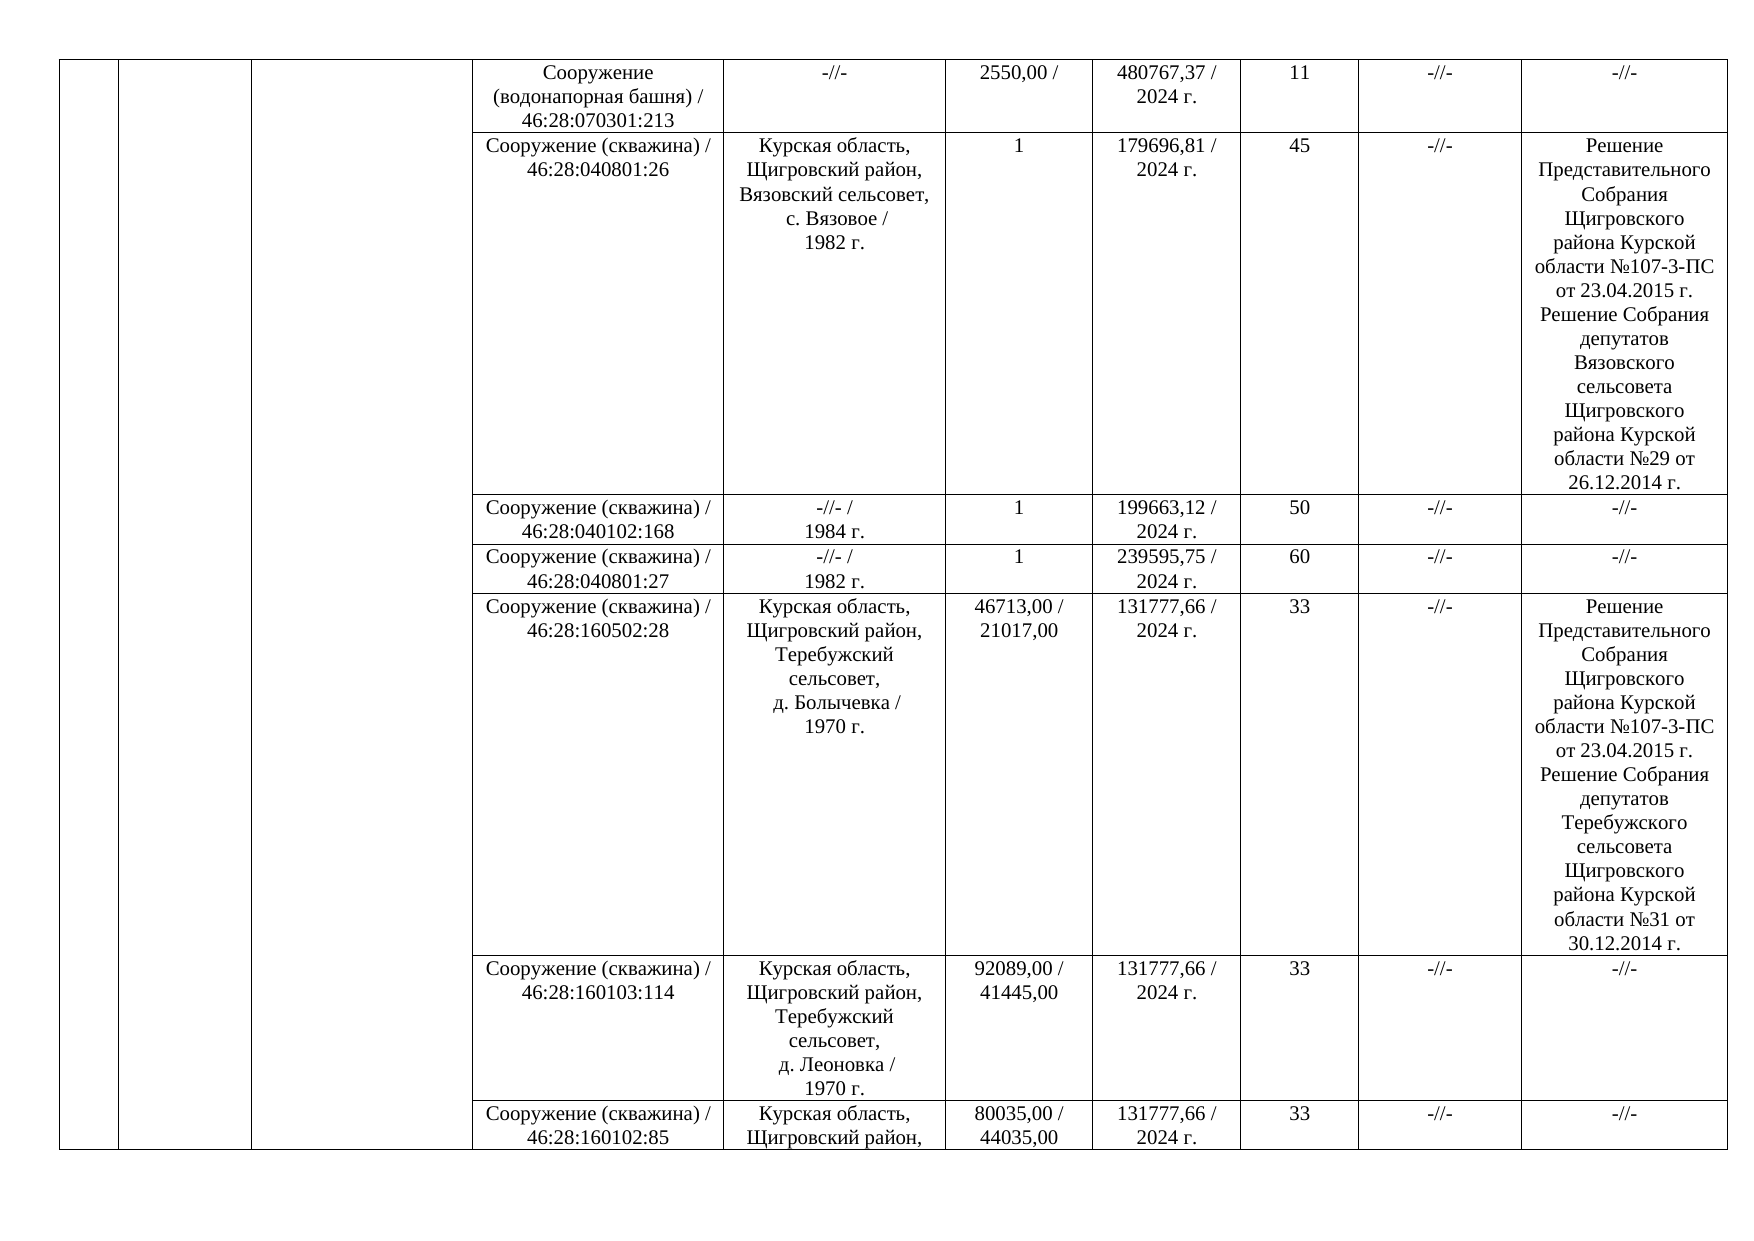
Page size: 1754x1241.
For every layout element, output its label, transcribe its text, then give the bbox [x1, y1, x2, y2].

table_cell 1 [946, 545, 1092, 593]
table_cell 92089,00 / 41445,00 [946, 956, 1092, 1100]
table_cell -//- [1359, 495, 1521, 543]
table_cell 33 [1241, 594, 1358, 954]
table_cell -//- [1359, 60, 1521, 132]
table_cell 131777,66 / 2024 г. [1093, 1101, 1240, 1149]
table_cell 33 [1241, 1101, 1358, 1149]
table_cell 199663,12 / 2024 г. [1093, 495, 1240, 543]
table_cell Решение Представительного Собрания Щигровского района Курской области №107-3-ПС от 23.04.2015 г. Решение Собрания депутатов Вязовского сельсовета Щигровского района Курской области №29 от 26.12.2014 г. [1522, 133, 1727, 494]
table_cell -//- [724, 60, 945, 132]
table_cell 46713,00 / 21017,00 [946, 594, 1092, 954]
table_cell 33 [1241, 956, 1358, 1100]
table_cell -//- [1522, 495, 1727, 543]
table_cell -//- [1359, 1101, 1521, 1149]
table_cell -//- / 1984 г. [724, 495, 945, 543]
table_cell -//- [1359, 594, 1521, 954]
table_cell Сооружение (скважина) / 46:28:160502:28 [473, 594, 723, 954]
table_cell -//- [1359, 956, 1521, 1100]
table_cell -//- / 1982 г. [724, 545, 945, 593]
table_cell -//- [1522, 1101, 1727, 1149]
table_cell Сооружение (водонапорная башня) / 46:28:070301:213 [473, 60, 723, 132]
table_cell Курская область, Щигровский район, Теребужский сельсовет, д. Леоновка / 1970 г. [724, 956, 945, 1100]
table_cell -//- [1522, 60, 1727, 132]
table_cell 50 [1241, 495, 1358, 543]
table_cell -//- [1522, 956, 1727, 1100]
table_cell 179696,81 / 2024 г. [1093, 133, 1240, 494]
table_cell -//- [1359, 545, 1521, 593]
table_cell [724, 1101, 945, 1149]
table_cell -//- [1359, 133, 1521, 494]
table_cell 60 [1241, 545, 1358, 593]
table_cell 2550,00 / [946, 60, 1092, 132]
table_cell 1 [946, 495, 1092, 543]
table_cell Решение Представительного Собрания Щигровского района Курской области №107-3-ПС от 23.04.2015 г. Решение Собрания депутатов Теребужского сельсовета Щигровского района Курской области №31 от 30.12.2014 г. [1522, 594, 1727, 954]
table_cell 11 [1241, 60, 1358, 132]
table_cell Курская область, Щигровский район, Теребужский сельсовет, д. Болычевка / 1970 г. [724, 594, 945, 954]
table_cell 1 [946, 133, 1092, 494]
table_cell Сооружение (скважина) / 46:28:040801:26 [473, 133, 723, 494]
table_cell Сооружение (скважина) / 46:28:040102:168 [473, 495, 723, 543]
table_cell -//- [1522, 545, 1727, 593]
table_cell 239595,75 / 2024 г. [1093, 545, 1240, 593]
table_cell 131777,66 / 2024 г. [1093, 956, 1240, 1100]
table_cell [473, 1101, 723, 1149]
table_cell Сооружение (скважина) / 46:28:160103:114 [473, 956, 723, 1100]
table_cell 480767,37 / 2024 г. [1093, 60, 1240, 132]
table_cell 45 [1241, 133, 1358, 494]
table_cell 80035,00 / 44035,00 [946, 1101, 1092, 1149]
table_cell 131777,66 / 2024 г. [1093, 594, 1240, 954]
table_cell Курская область, Щигровский район, Вязовский сельсовет, с. Вязовое / 1982 г. [724, 133, 945, 494]
table_cell Сооружение (скважина) / 46:28:040801:27 [473, 545, 723, 593]
